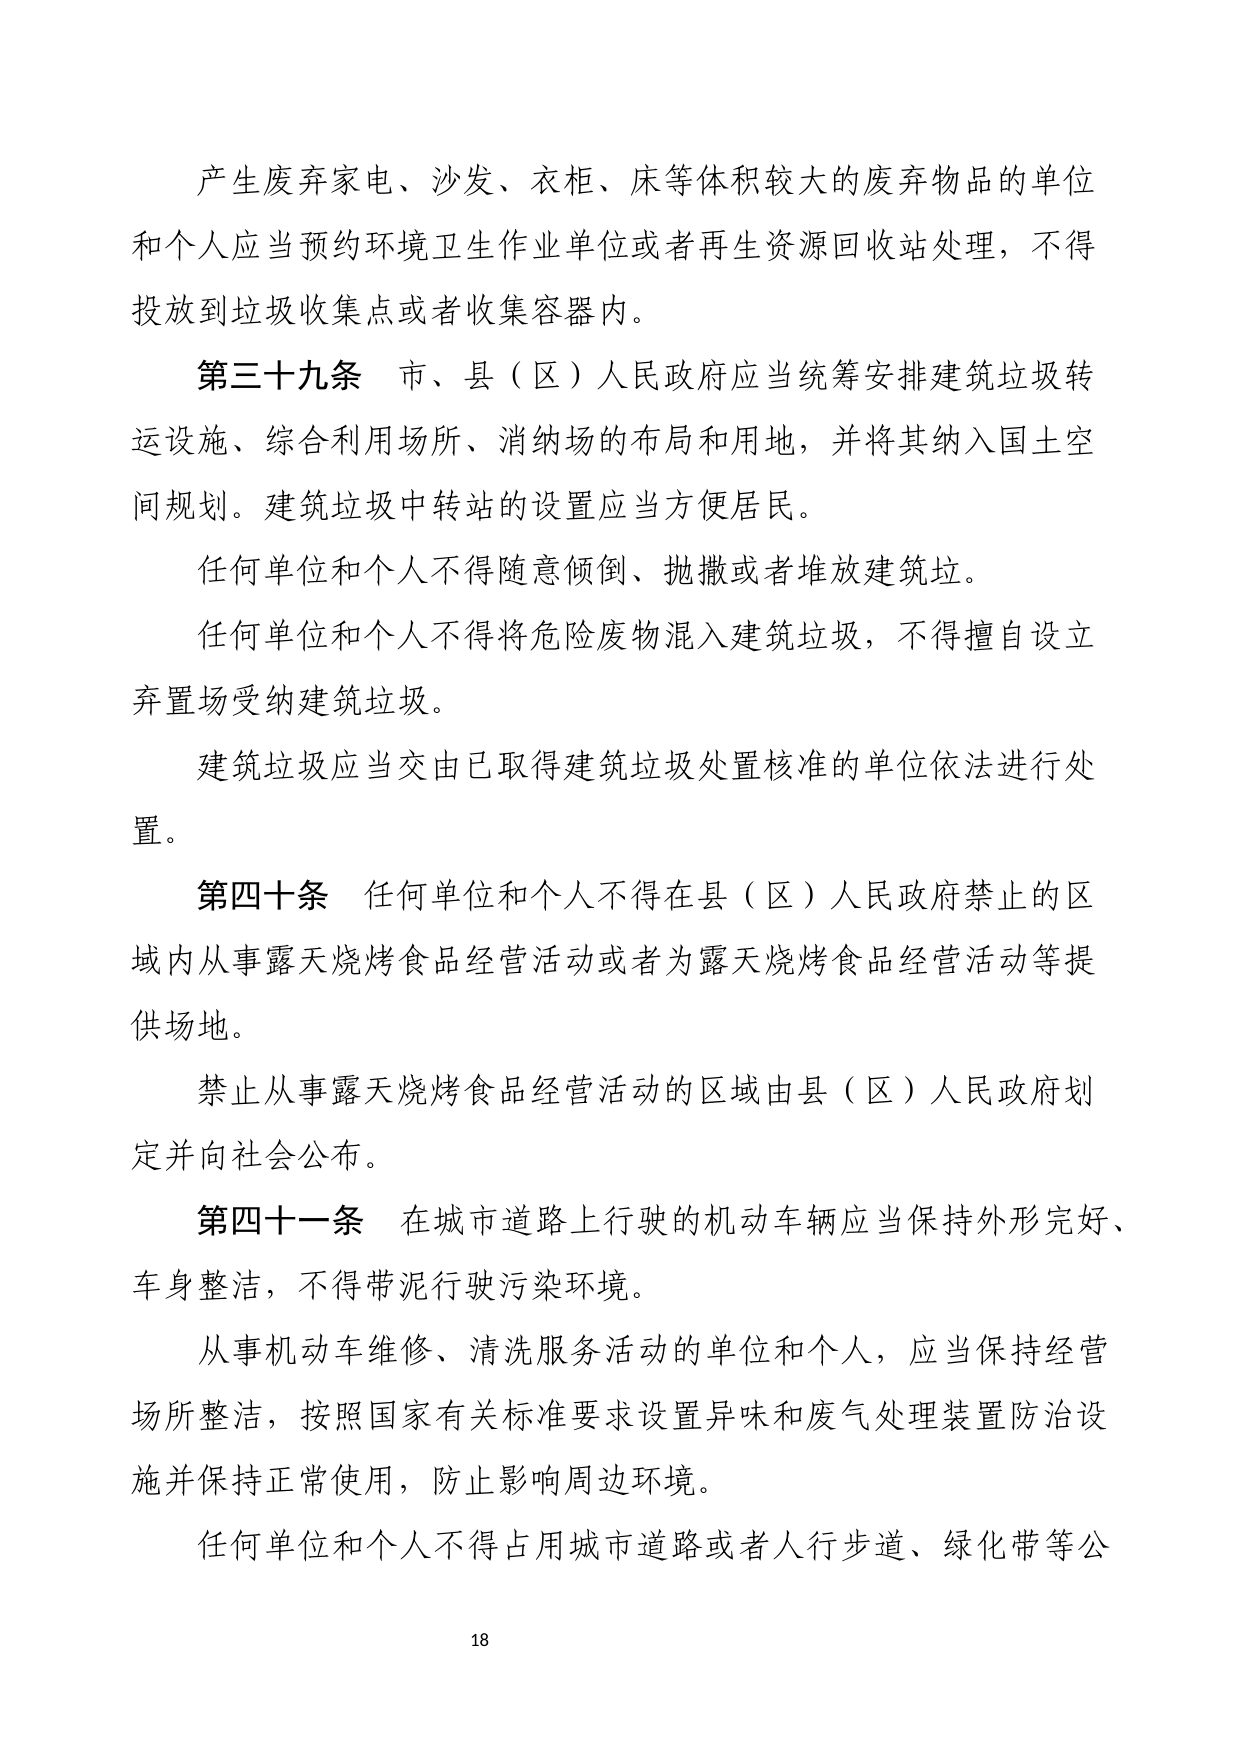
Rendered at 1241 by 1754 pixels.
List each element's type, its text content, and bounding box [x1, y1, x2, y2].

text 第三十九条 市、县（区）人民政府应当统筹安排建筑垃圾转运设施、综合利用场所、消纳场的布局和用地，并将其纳入国土空间规划。建筑垃圾中转站的设置应当方便居民。 [130, 341, 1110, 536]
text 第四十一条 在城市道路上行驶的机动车辆应当保持外形完好、车身整洁，不得带泥行驶污染环境。 [130, 1186, 1110, 1316]
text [130, 1511, 1110, 1576]
text 任何单位和个人不得将危险废物混入建筑垃圾，不得擅自设立弃置场受纳建筑垃圾。 [130, 601, 1110, 731]
text 产生废弃家电、沙发、衣柜、床等体积较大的废弃物品的单位和个人应当预约环境卫生作业单位或者再生资源回收站处理，不得投放到垃圾收集点或者收集容器内。 [130, 146, 1110, 341]
text 从事机动车维修、清洗服务活动的单位和个人，应当保持经营场所整洁，按照国家有关标准要求设置异味和废气处理装置防治设施并保持正常使用，防止影响周边环境。 [130, 1316, 1110, 1511]
text 建筑垃圾应当交由已取得建筑垃圾处置核准的单位依法进行处置。 [130, 731, 1110, 861]
text 任何单位和个人不得随意倾倒、抛撒或者堆放建筑垃。 [130, 536, 1110, 601]
text 第四十条 任何单位和个人不得在县（区）人民政府禁止的区域内从事露天烧烤食品经营活动或者为露天烧烤食品经营活动等提供场地。 [130, 861, 1110, 1056]
text 禁止从事露天烧烤食品经营活动的区域由县（区）人民政府划定并向社会公布。 [130, 1056, 1110, 1186]
